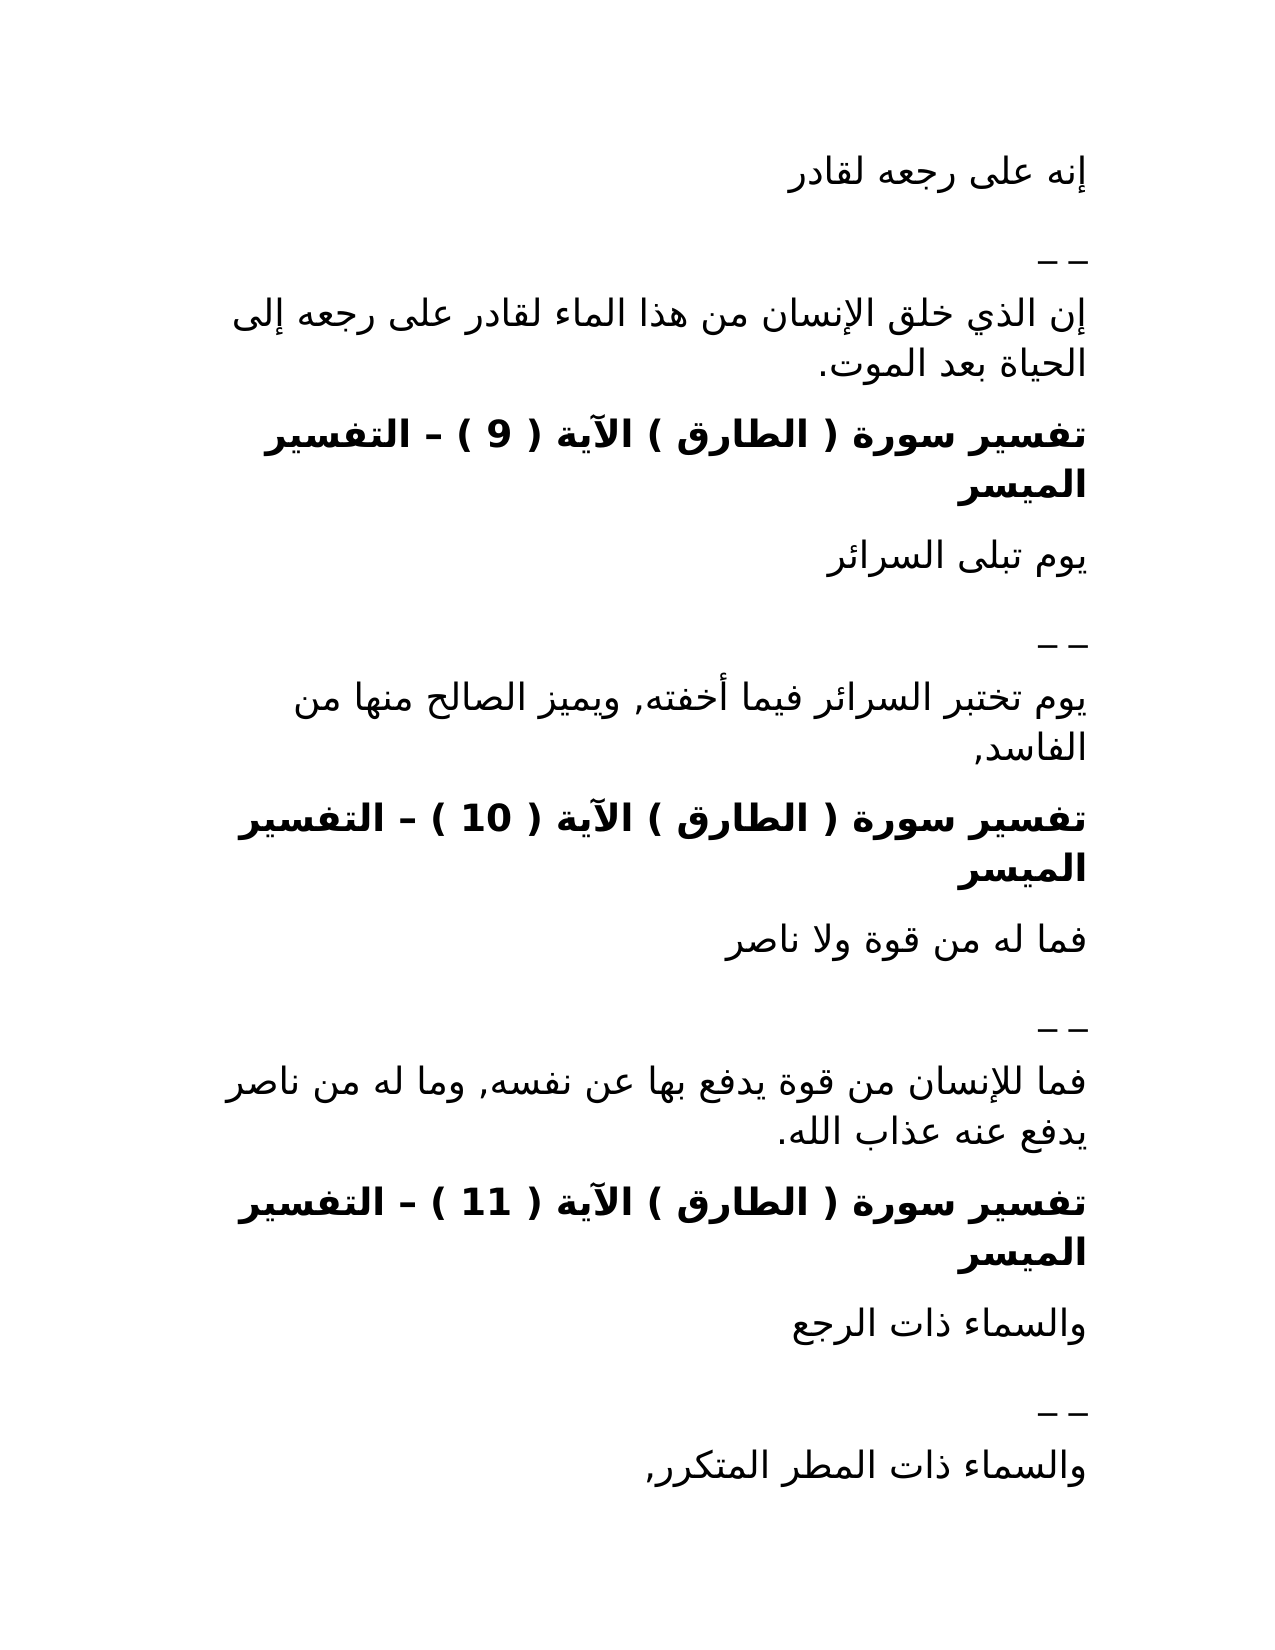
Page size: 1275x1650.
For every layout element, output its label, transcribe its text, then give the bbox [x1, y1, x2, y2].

text والسماء ذات الرجع [187, 1302, 1087, 1346]
text فما للإنسان من قوة يدفع بها عن نفسه, وما له من ناصر يدفع عنه عذاب الله. [187, 1060, 1087, 1153]
text إنه على رجعه لقادر [187, 150, 1087, 194]
text _ _ [187, 989, 1087, 1032]
text والسماء ذات المطر المتكرر, [187, 1444, 1087, 1487]
text تفسير سورة ( الطارق ) الآية ( 11 ) – التفسير الميسر [187, 1181, 1087, 1274]
text يوم تبلى السرائر [187, 534, 1087, 578]
text تفسير سورة ( الطارق ) الآية ( 9 ) – التفسير الميسر [187, 413, 1087, 507]
text _ _ [187, 605, 1087, 648]
text فما له من قوة ولا ناصر [187, 918, 1087, 962]
text _ _ [187, 1373, 1087, 1416]
text إن الذي خلق الإنسان من هذا الماء لقادر على رجعه إلى الحياة بعد الموت. [187, 292, 1087, 386]
text _ _ [187, 221, 1087, 264]
text يوم تختبر السرائر فيما أخفته, ويميز الصالح منها من الفاسد, [187, 676, 1087, 769]
text تفسير سورة ( الطارق ) الآية ( 10 ) – التفسير الميسر [187, 797, 1087, 891]
